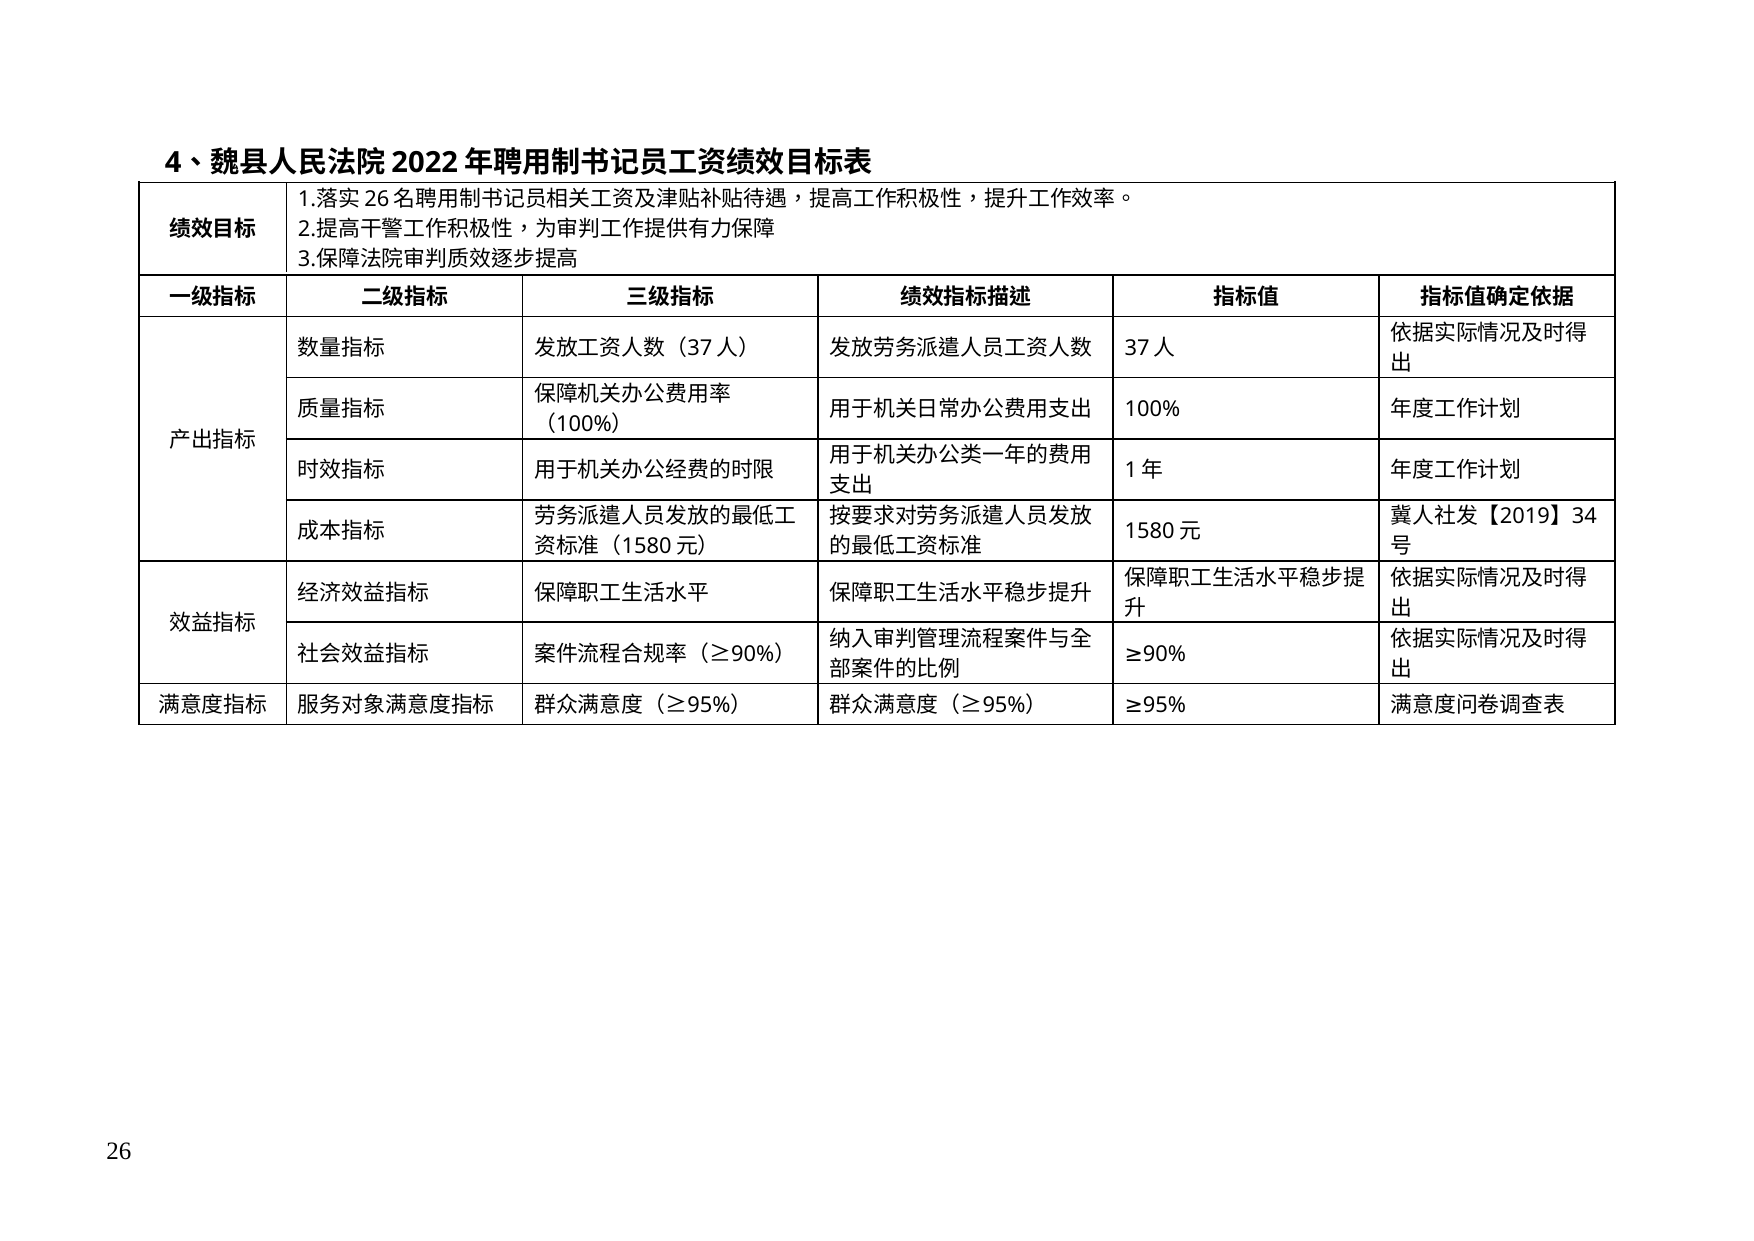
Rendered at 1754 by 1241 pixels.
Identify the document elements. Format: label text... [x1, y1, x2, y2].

table_cell 群众满意度（≥95%） [523, 684, 817, 724]
table_cell 案件流程合规率（≥90%） [523, 623, 817, 682]
table_cell 满意度问卷调查表 [1380, 684, 1614, 724]
table_cell 依据实际情况及时得出 [1380, 562, 1614, 621]
table_cell 时效指标 [287, 440, 522, 499]
table_cell 用于机关办公类一年的费用支出 [819, 440, 1112, 499]
table_cell 数量指标 [287, 317, 522, 377]
table_cell 效益指标 [140, 562, 286, 682]
table_cell 满意度指标 [140, 684, 286, 724]
table_cell 经济效益指标 [287, 562, 522, 621]
table_cell ≥90% [1114, 623, 1378, 682]
table_cell 按要求对劳务派遣人员发放的最低工资标准 [819, 501, 1112, 560]
table_cell 群众满意度（≥95%） [819, 684, 1112, 724]
table_cell 年度工作计划 [1380, 378, 1614, 438]
table_cell 1年 [1114, 440, 1378, 499]
table_cell 年度工作计划 [1380, 440, 1614, 499]
table_cell 用于机关日常办公费用支出 [819, 378, 1112, 438]
table_header 一级指标 [140, 276, 286, 316]
table_header 指标值确定依据 [1380, 276, 1614, 316]
table_header 二级指标 [287, 276, 522, 316]
text 4、魏县人民法院2022年聘用制书记员工资绩效目标表 [106, 142, 1648, 181]
table_header 绩效指标描述 [819, 276, 1112, 316]
table_cell 保障职工生活水平稳步提升 [819, 562, 1112, 621]
table_header 绩效目标 [140, 183, 286, 272]
table_cell 纳入审判管理流程案件与全部案件的比例 [819, 623, 1112, 682]
table_cell 保障职工生活水平 [523, 562, 817, 621]
table_cell 发放工资人数（37人） [523, 317, 817, 377]
table_cell 保障职工生活水平稳步提升 [1114, 562, 1378, 621]
table_cell 劳务派遣人员发放的最低工资标准（1580元） [523, 501, 817, 560]
table_cell 1580元 [1114, 501, 1378, 560]
table_cell 产出指标 [140, 317, 286, 560]
table_cell 社会效益指标 [287, 623, 522, 682]
table_cell 用于机关办公经费的时限 [523, 440, 817, 499]
table_cell 依据实际情况及时得出 [1380, 317, 1614, 377]
table_cell 37人 [1114, 317, 1378, 377]
table_header 1.落实26名聘用制书记员相关工资及津贴补贴待遇，提高工作积极性，提升工作效率。 2.提高干警工作积极性，为审判工作提供有力保障 3.保障法院审判质效逐步提高 [287, 183, 1614, 272]
table_header 指标值 [1114, 276, 1378, 316]
table_cell 100% [1114, 378, 1378, 438]
table_cell 发放劳务派遣人员工资人数 [819, 317, 1112, 377]
table_cell 保障机关办公费用率（100%） [523, 378, 817, 438]
table_cell 服务对象满意度指标 [287, 684, 522, 724]
table_cell ≥95% [1114, 684, 1378, 724]
table_cell 成本指标 [287, 501, 522, 560]
table_cell 冀人社发【2019】34号 [1380, 501, 1614, 560]
table_cell 质量指标 [287, 378, 522, 438]
table_cell 依据实际情况及时得出 [1380, 623, 1614, 682]
table_header 三级指标 [523, 276, 817, 316]
